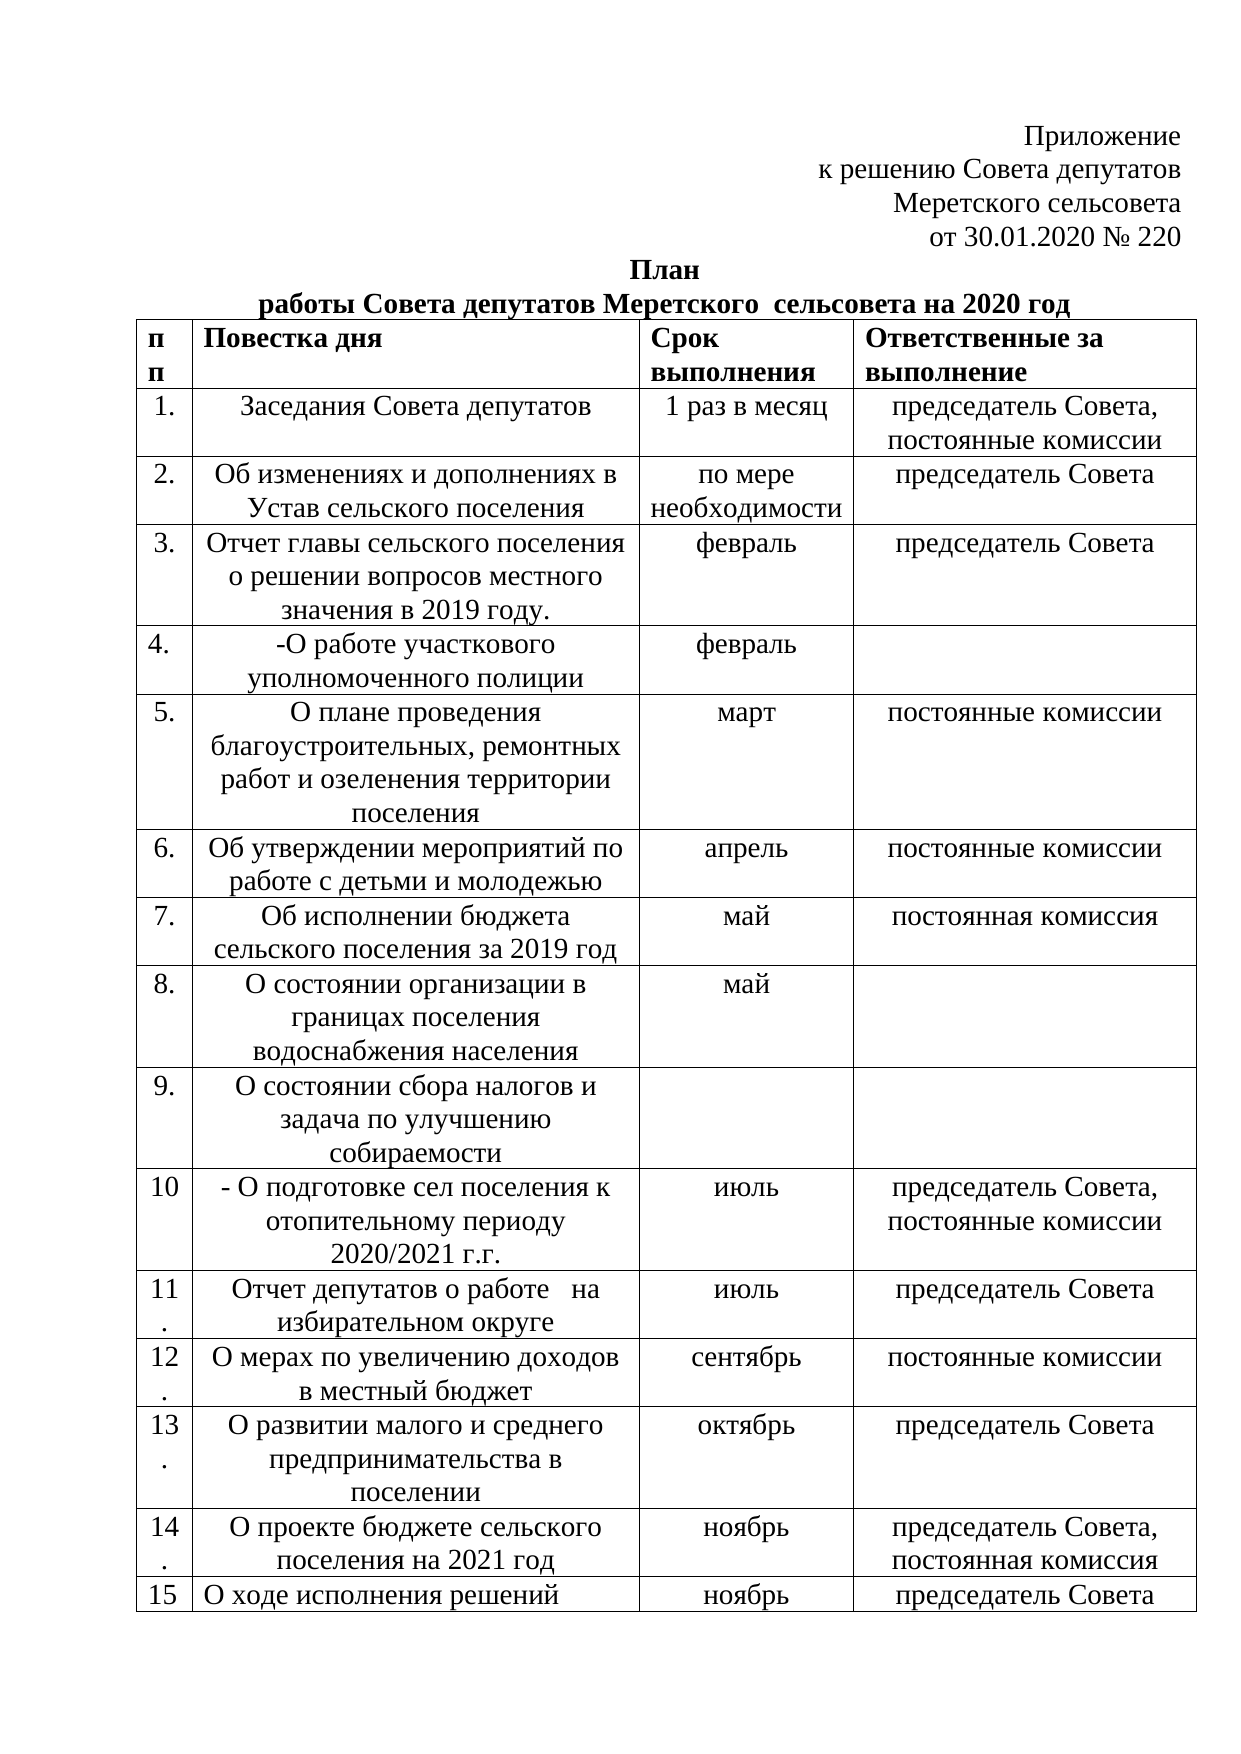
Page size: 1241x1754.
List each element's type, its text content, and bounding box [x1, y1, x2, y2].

text План [148, 252, 1181, 286]
table_cell председатель Совета [854, 1407, 1196, 1508]
table_cell июль [640, 1169, 853, 1270]
table_cell 13. [137, 1407, 192, 1508]
table_cell [640, 1068, 853, 1168]
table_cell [854, 1509, 1196, 1576]
table_cell октябрь [640, 1407, 853, 1508]
table_cell председатель Совета, постоянные комиссии [854, 1169, 1196, 1270]
table_cell сентябрь [640, 1339, 853, 1406]
table_cell май [640, 898, 853, 965]
table_cell 5. [137, 695, 192, 829]
table_cell Об изменениях и дополнениях в Устав сельского поселения [193, 457, 639, 524]
table_cell [854, 966, 1196, 1067]
table_cell 7. [137, 898, 192, 965]
text Приложение [148, 118, 1181, 152]
table_cell февраль [640, 626, 853, 693]
table_cell март [640, 695, 853, 829]
table_header Срок выполнения [640, 320, 853, 387]
table_cell 1 раз в месяц [640, 389, 853, 456]
table_cell О развитии малого и среднего предпринимательства в поселении [193, 1407, 639, 1508]
table_cell председатель Совета [854, 457, 1196, 524]
table_cell май [640, 966, 853, 1067]
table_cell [193, 1577, 639, 1611]
table_cell по мере необходимости [640, 457, 853, 524]
table_cell Об утверждении мероприятий по работе с детьми и молодежью [193, 830, 639, 897]
table_cell 11. [137, 1271, 192, 1338]
table_cell 1. [137, 389, 192, 456]
table_cell О плане проведения благоустроительных, ремонтных работ и озеленения территории поселения [193, 695, 639, 829]
table_cell Об исполнении бюджета сельского поселения за 2019 год [193, 898, 639, 965]
table_cell председатель Совета [854, 1577, 1196, 1611]
table_cell 12. [137, 1339, 192, 1406]
table_cell председатель Совета [854, 1271, 1196, 1338]
table_cell Отчет депутатов о работе на избирательном округе [193, 1271, 639, 1338]
table_cell - О подготовке сел поселения к отопительному периоду 2020/2021 г.г. [193, 1169, 639, 1270]
table_cell О состоянии сбора налогов и задача по улучшению собираемости [193, 1068, 639, 1168]
table_cell июль [640, 1271, 853, 1338]
table_cell О состоянии организации в границах поселения водоснабжения населения [193, 966, 639, 1067]
table_cell ноябрь [640, 1577, 853, 1611]
table_header Повестка дня [193, 320, 639, 387]
table_cell -О работе участкового уполномоченного полиции [193, 626, 639, 693]
table_cell 4. [137, 626, 192, 693]
table_cell 6. [137, 830, 192, 897]
text Меретского сельсовета [148, 185, 1181, 219]
table_cell апрель [640, 830, 853, 897]
table_cell 3. [137, 525, 192, 625]
text работы Совета депутатов Меретского сельсовета на 2020 год [148, 286, 1181, 319]
table_cell постоянные комиссии [854, 695, 1196, 829]
table_cell [854, 626, 1196, 693]
table_header пп [137, 320, 192, 387]
table_cell 10 [137, 1169, 192, 1270]
table_cell О мерах по увеличению доходов в местный бюджет [193, 1339, 639, 1406]
table_cell председатель Совета, постоянные комиссии [854, 389, 1196, 456]
table_cell 9. [137, 1068, 192, 1168]
table_cell постоянные комиссии [854, 1339, 1196, 1406]
text к решению Совета депутатов [148, 152, 1181, 185]
table_cell 15. [137, 1577, 192, 1611]
table_cell постоянные комиссии [854, 830, 1196, 897]
table_cell [854, 1068, 1196, 1168]
table_cell 14. [137, 1509, 192, 1576]
table_cell ноябрь [640, 1509, 853, 1576]
table_cell февраль [640, 525, 853, 625]
text от 30.01.2020 № 220 [148, 219, 1181, 252]
table_cell постоянная комиссия [854, 898, 1196, 965]
table_cell Заседания Совета депутатов [193, 389, 639, 456]
table_cell 8. [137, 966, 192, 1067]
table_cell 2. [137, 457, 192, 524]
table_cell председатель Совета [854, 525, 1196, 625]
table_cell Отчет главы сельского поселения о решении вопросов местного значения в 2019 году. [193, 525, 639, 625]
table_header Ответственные за выполнение [854, 320, 1196, 387]
table_cell О проекте бюджете сельского поселения на 2021 год [193, 1509, 639, 1576]
